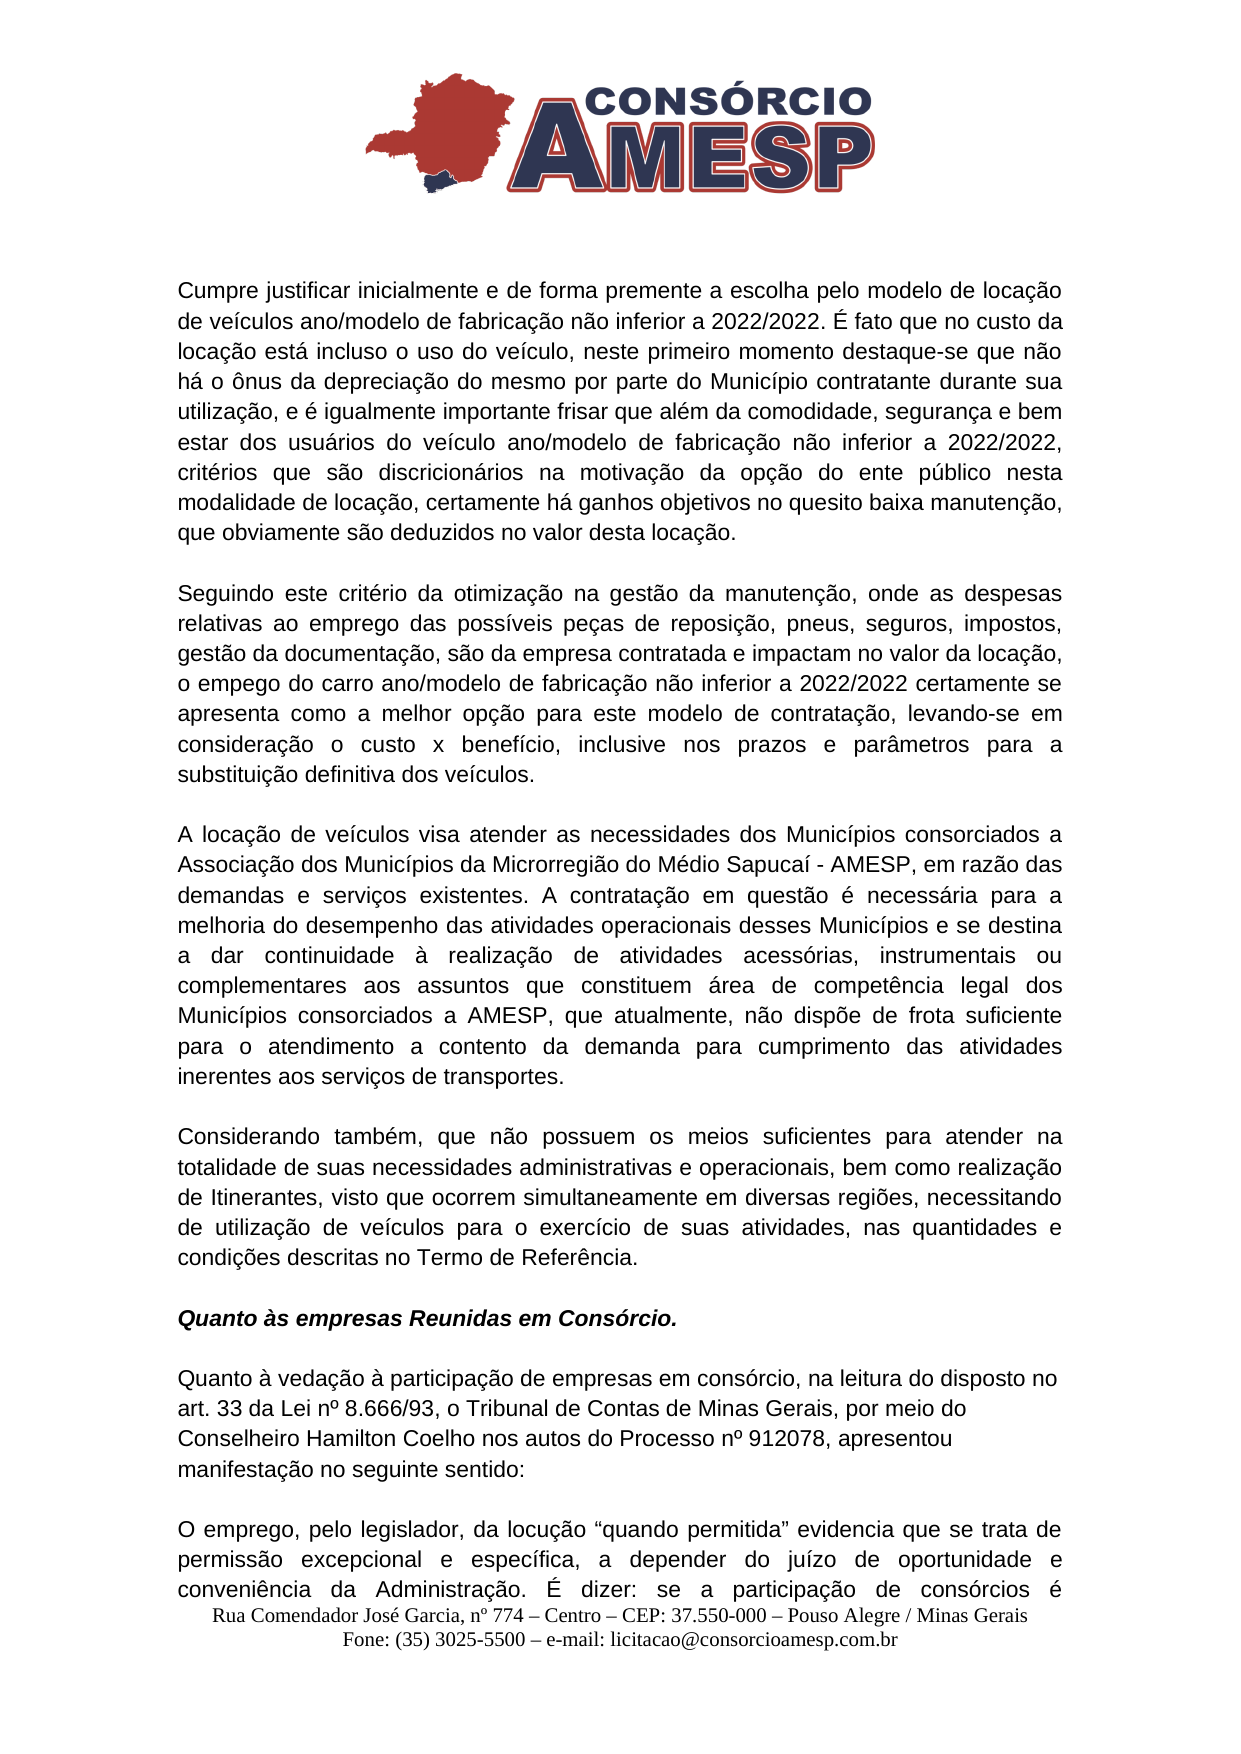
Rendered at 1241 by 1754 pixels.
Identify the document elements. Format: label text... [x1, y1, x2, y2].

picture [365, 73, 875, 194]
text Quanto à vedação à participação de empresas em consórcio, na leitura do disposto no art. 33 da Lei nº 8.666/93, o Tribunal de Contas de Minas Gerais, por meio do Conselheiro Hamilton Coelho nos autos do Processo nº 912078, apresentou manifestação no seguinte sentido: [177, 1365, 1063, 1482]
text A locação de veículos visa atender as necessidades dos Municípios consorciados a Associação dos Municípios da Microrregião do Médio Sapucaí - AMESP, em razão das demandas e serviços existentes. A contratação em questão é necessária para a melhoria do desempenho das atividades operacionais desses Municípios e se destina a dar continuidade à realização de atividades acessórias, instrumentais ou complementares aos assuntos que constituem área de competência legal dos Municípios consorciados a AMESP, que atualmente, não dispõe de frota suficiente para o atendimento a contento da demanda para cumprimento das atividades inerentes aos serviços de transportes. [177, 821, 1063, 1089]
text Considerando também, que não possuem os meios suficientes para atender na totalidade de suas necessidades administrativas e operacionais, bem como realização de Itinerantes, visto que ocorrem simultaneamente em diversas regiões, necessitando de utilização de veículos para o exercício de suas atividades, nas quantidades e condições descritas no Termo de Referência. [177, 1123, 1063, 1271]
text Cumpre justificar inicialmente e de forma premente a escolha pelo modelo de locação de veículos ano/modelo de fabricação não inferior a 2022/2022. É fato que no custo da locação está incluso o uso do veículo, neste primeiro momento destaque-se que não há o ônus da depreciação do mesmo por parte do Município contratante durante sua utilização, e é igualmente importante frisar que além da comodidade, segurança e bem estar dos usuários do veículo ano/modelo de fabricação não inferior a 2022/2022, critérios que são discricionários na motivação da opção do ente público nesta modalidade de locação, certamente há ganhos objetivos no quesito baixa manutenção, que obviamente são deduzidos no valor desta locação. [177, 277, 1063, 546]
text Quanto às empresas Reunidas em Consórcio. [177, 1304, 1063, 1331]
text Seguindo este critério da otimização na gestão da manutenção, onde as despesas relativas ao emprego das possíveis peças de reposição, pneus, seguros, impostos, gestão da documentação, são da empresa contratada e impactam no valor da locação, o empego do carro ano/modelo de fabricação não inferior a 2022/2022 certamente se apresenta como a melhor opção para este modelo de contratação, levando-se em consideração o custo x benefício, inclusive nos prazos e parâmetros para a substituição definitiva dos veículos. [177, 579, 1063, 787]
